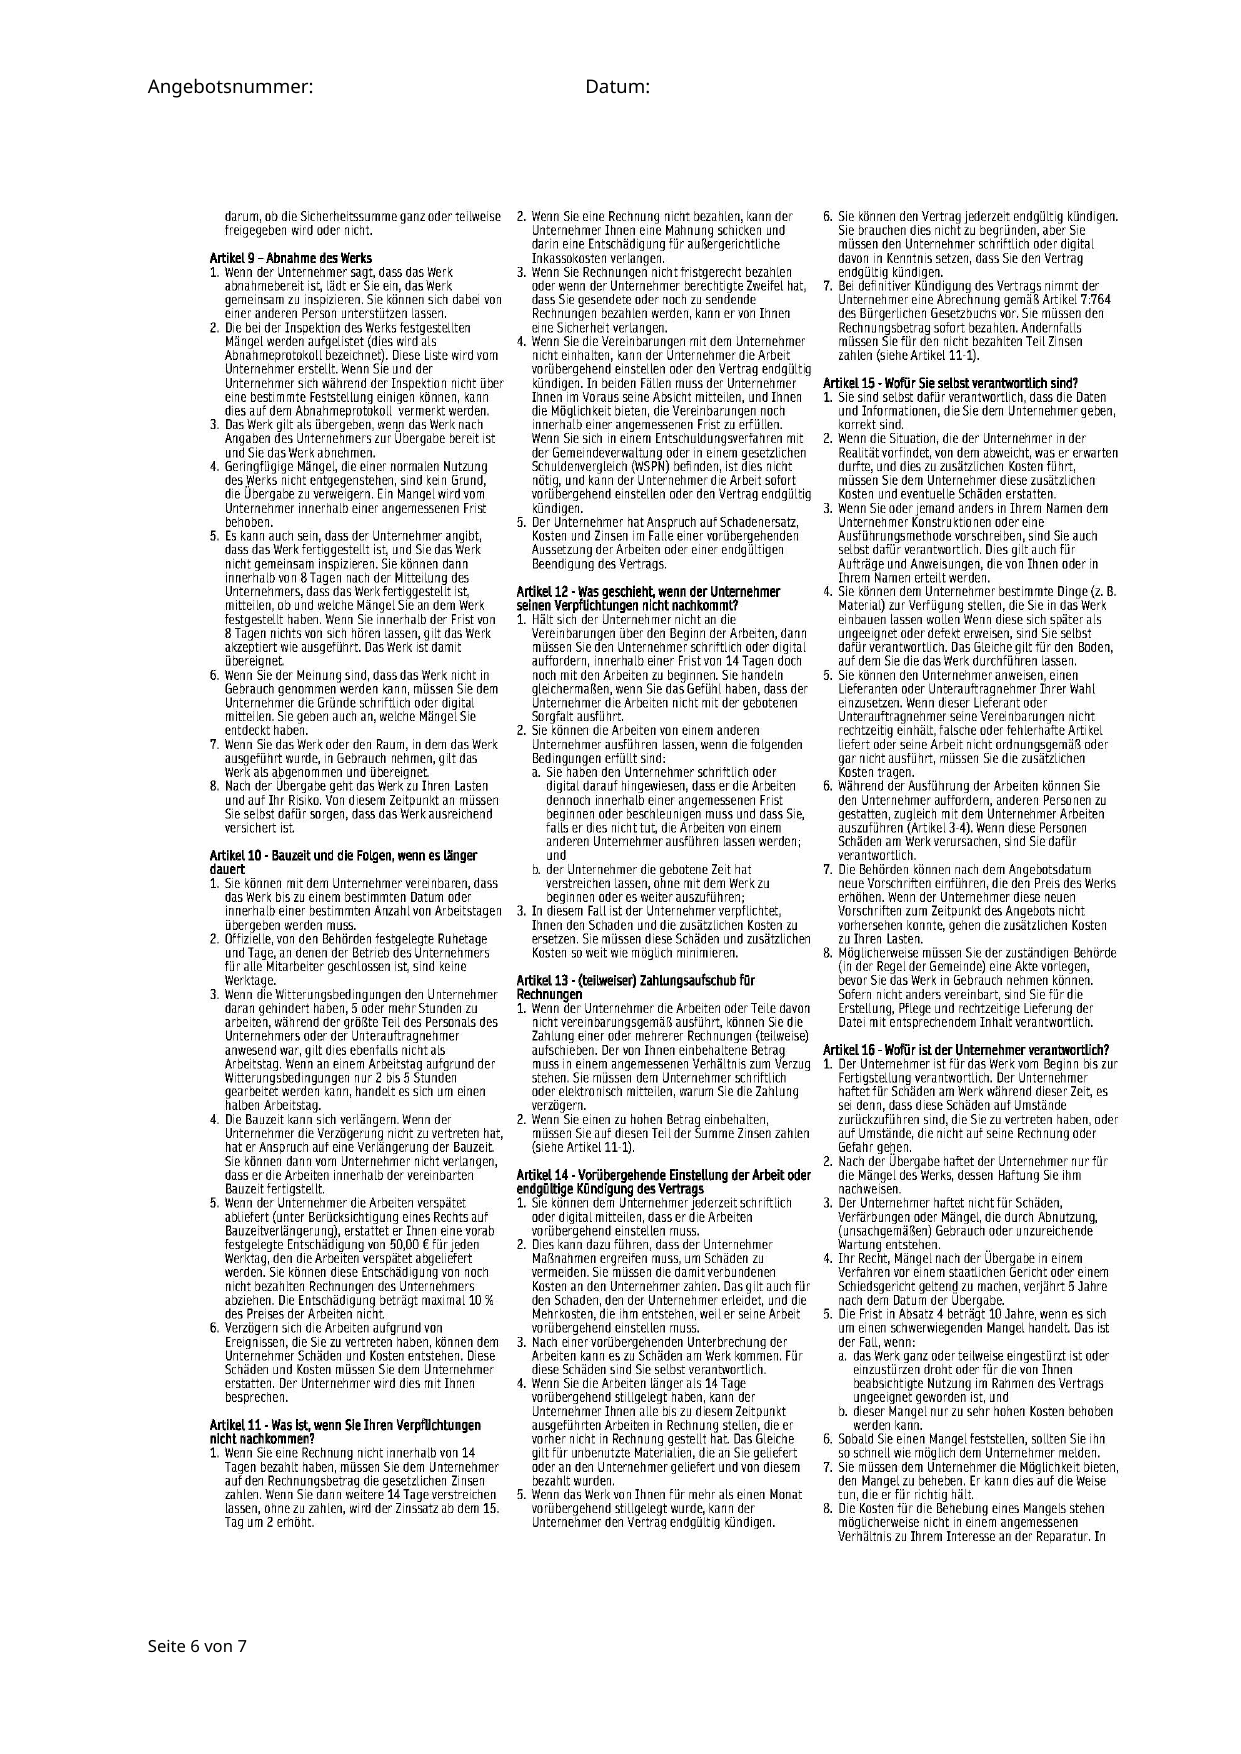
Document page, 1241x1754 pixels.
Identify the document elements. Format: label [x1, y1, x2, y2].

picture [147, 147, 1181, 1607]
